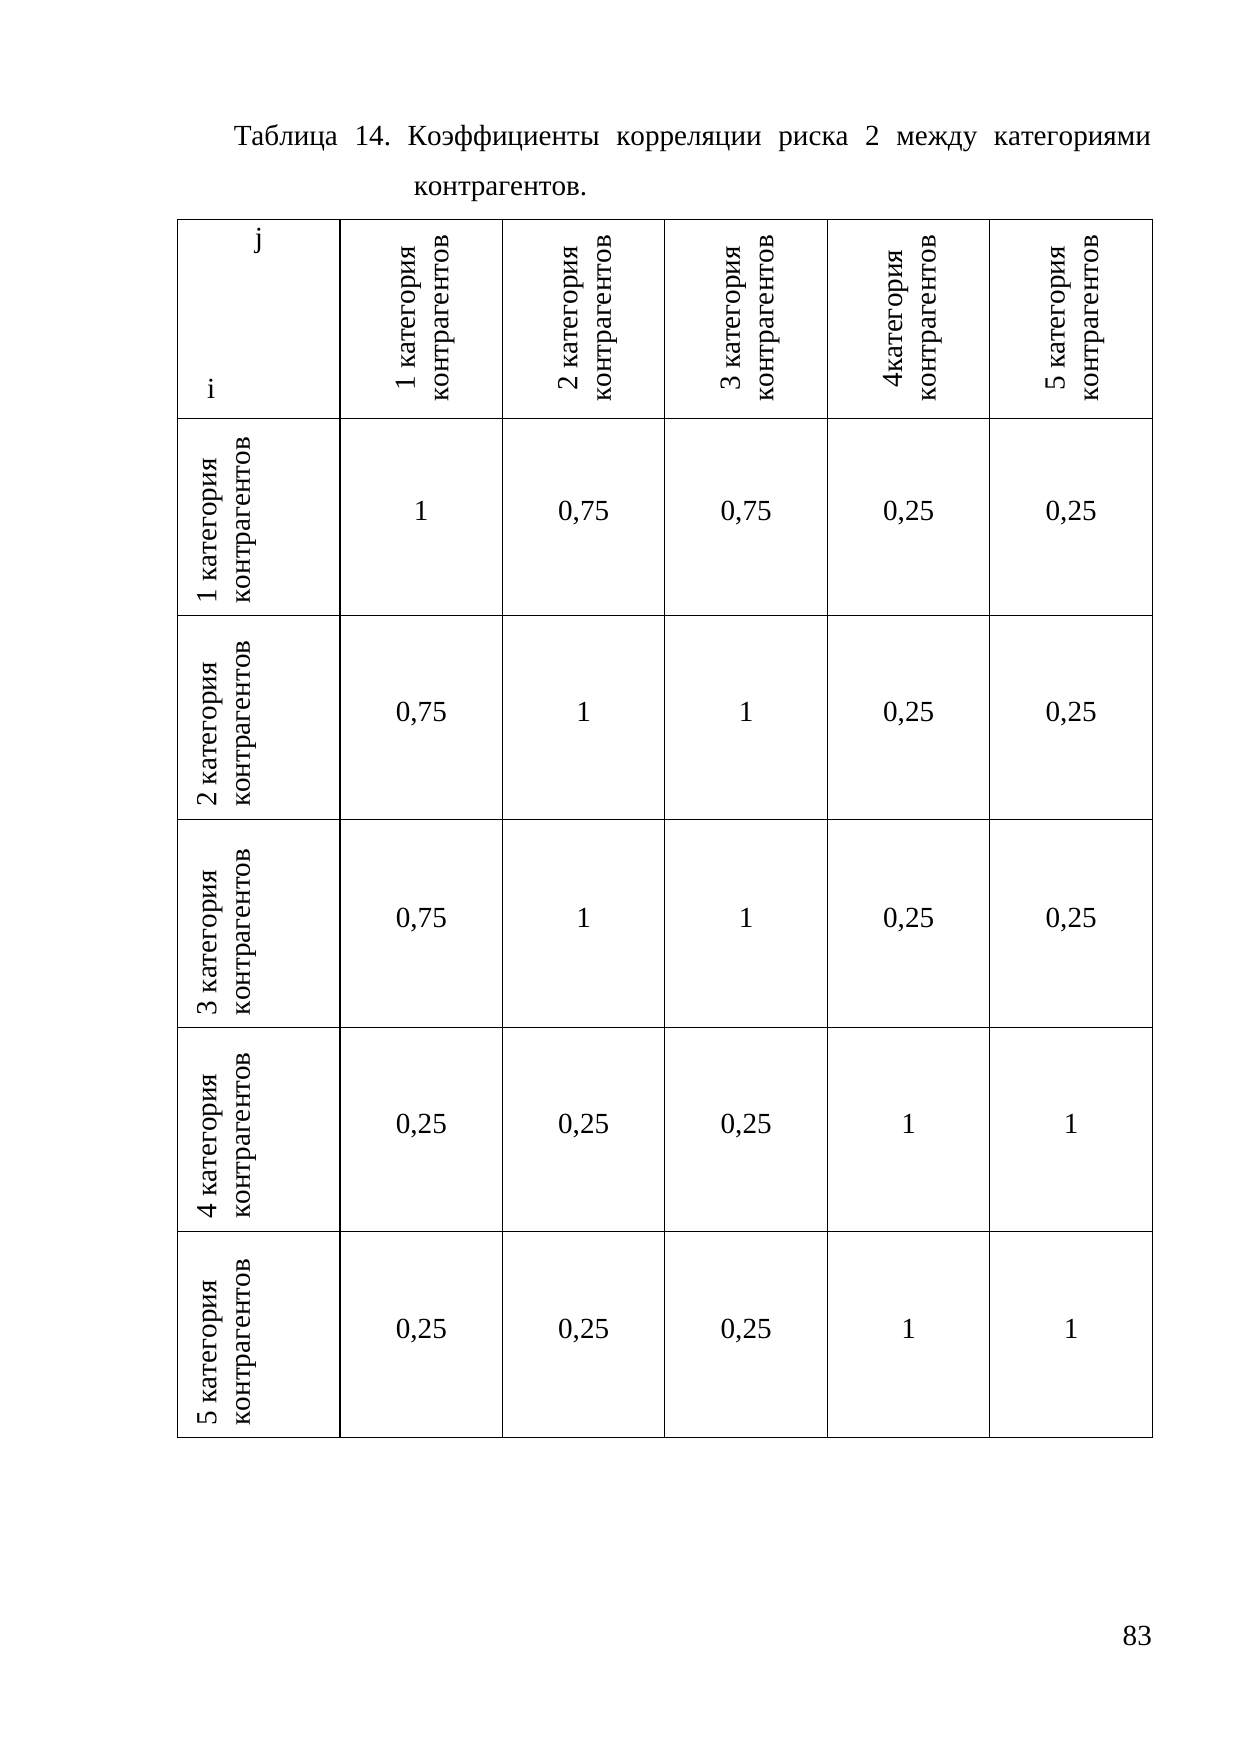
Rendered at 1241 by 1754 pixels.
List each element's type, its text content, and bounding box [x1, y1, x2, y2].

table_cell 0,75 [503, 419, 664, 615]
table_header 3 категория контрагентов [665, 220, 827, 417]
table_header 1 категория контрагентов [341, 220, 502, 417]
table_cell 0,25 [503, 1232, 664, 1437]
table_cell 0,25 [665, 1028, 827, 1231]
table_cell 0,75 [341, 616, 502, 819]
table_cell 4 категория контрагентов [178, 1028, 339, 1231]
table_cell 0,25 [828, 820, 989, 1027]
table_header 2 категория контрагентов [503, 220, 664, 417]
table_cell 1 [828, 1232, 989, 1437]
table_header 5 категория контрагентов [990, 220, 1152, 417]
table_header j i [178, 220, 339, 417]
table_cell 0,75 [665, 419, 827, 615]
table_cell 0,25 [665, 1232, 827, 1437]
table_cell 0,25 [828, 616, 989, 819]
table_cell 1 [665, 616, 827, 819]
table_cell 2 категория контрагентов [178, 616, 339, 819]
table_cell 1 [990, 1232, 1152, 1437]
table_cell 0,25 [990, 419, 1152, 615]
table_cell 0,25 [341, 1028, 502, 1231]
text Таблица 14. Коэффициенты корреляции риска 2 между категориями контрагентов. [233, 118, 1152, 202]
table_cell 1 категория контрагентов [178, 419, 339, 615]
table_header 4категория контрагентов [828, 220, 989, 417]
table_cell 1 [503, 616, 664, 819]
table_cell 0,75 [341, 820, 502, 1027]
table_cell 1 [503, 820, 664, 1027]
table_cell 5 категория контрагентов [178, 1232, 339, 1437]
table_cell 0,25 [990, 616, 1152, 819]
table_cell 1 [341, 419, 502, 615]
table_cell 0,25 [341, 1232, 502, 1437]
table_cell 0,25 [828, 419, 989, 615]
table_cell 1 [828, 1028, 989, 1231]
table_cell 3 категория контрагентов [178, 820, 339, 1027]
table_cell 1 [990, 1028, 1152, 1231]
table_cell 0,25 [503, 1028, 664, 1231]
table_cell 0,25 [990, 820, 1152, 1027]
table_cell 1 [665, 820, 827, 1027]
